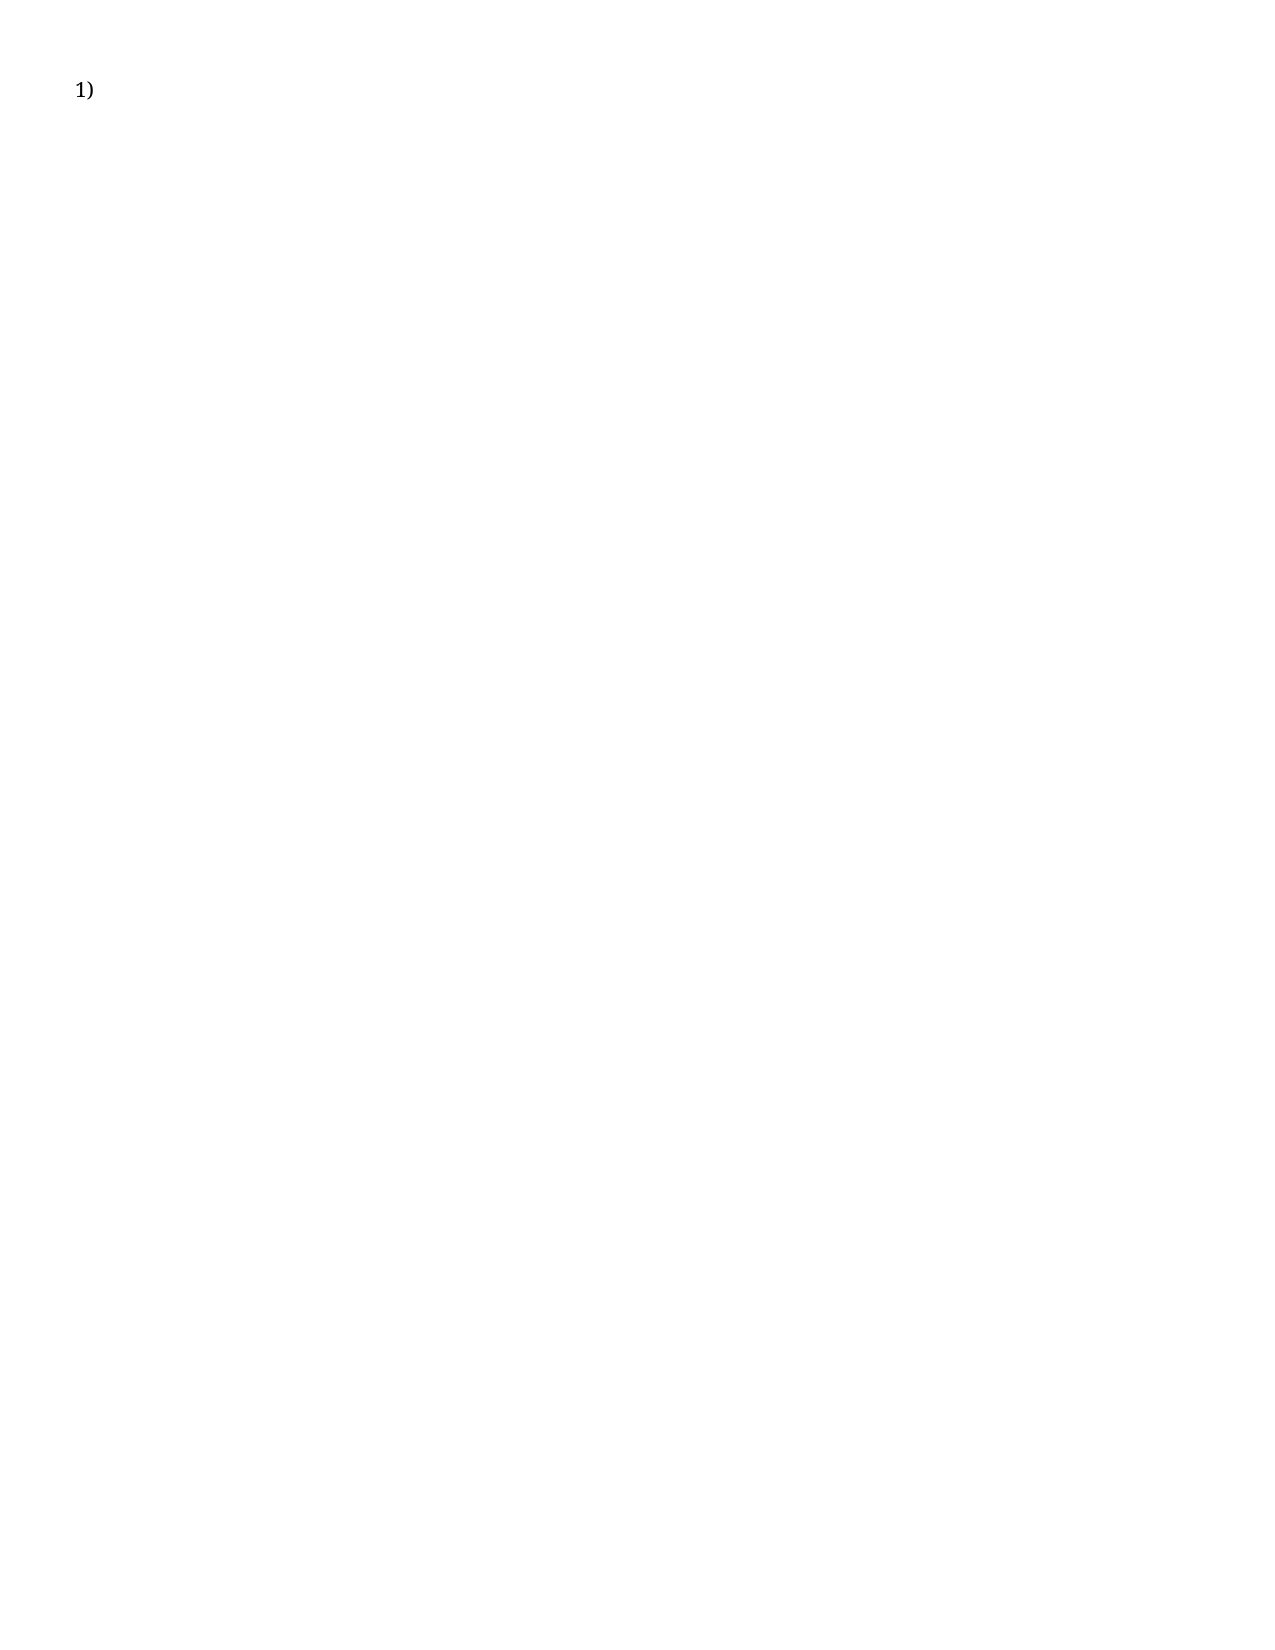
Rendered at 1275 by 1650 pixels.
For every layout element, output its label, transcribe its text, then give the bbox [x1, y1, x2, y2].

text 1) [75, 75, 1200, 103]
